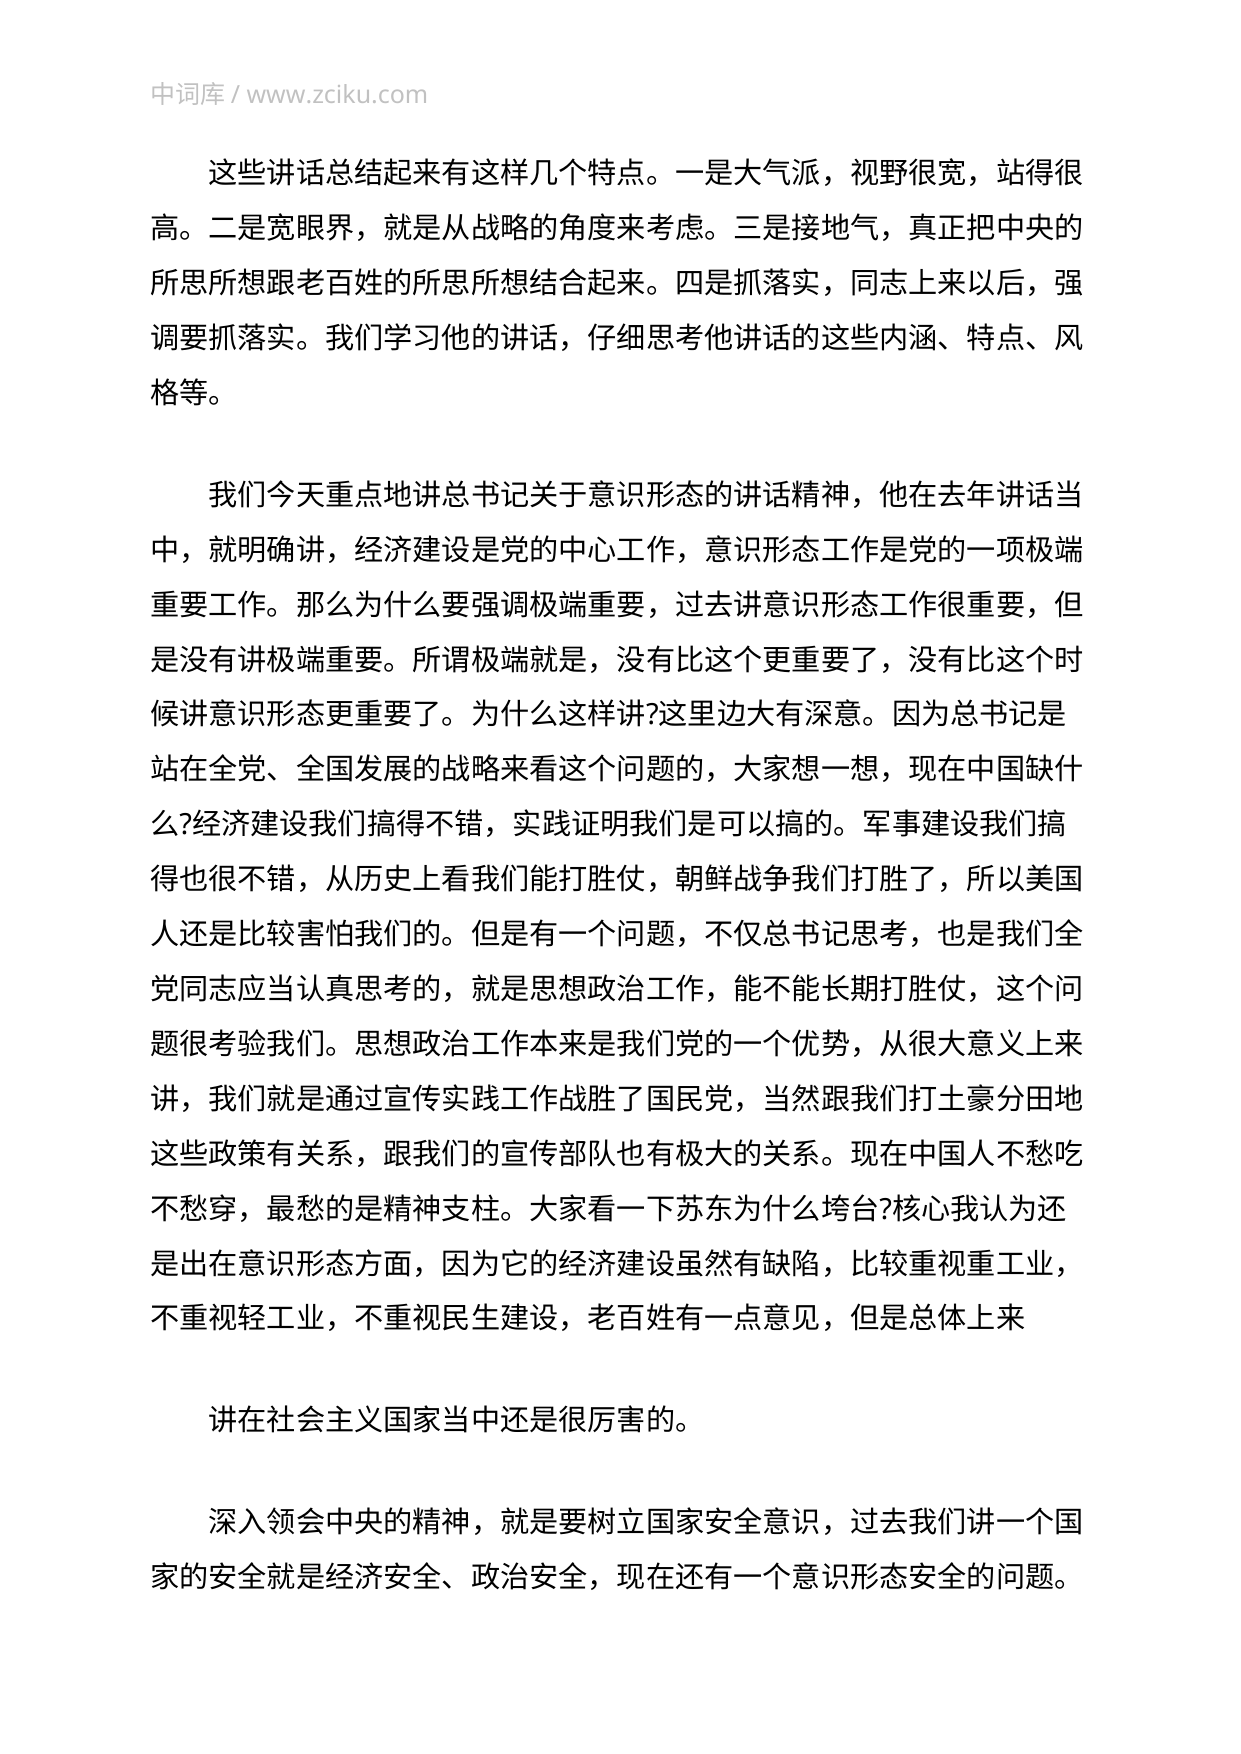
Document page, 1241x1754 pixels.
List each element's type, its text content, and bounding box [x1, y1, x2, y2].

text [150, 1499, 1090, 1596]
text 这些讲话总结起来有这样几个特点。一是大气派，视野很宽，站得很高。二是宽眼界，就是从战略的角度来考虑。三是接地气，真正把中央的所思所想跟老百姓的所思所想结合起来。四是抓落实，同志上来以后，强调要抓落实。我们学习他的讲话，仔细思考他讲话的这些内涵、特点、风格等。 [150, 150, 1090, 412]
text 讲在社会主义国家当中还是很厉害的。 [150, 1397, 1090, 1439]
text 我们今天重点地讲总书记关于意识形态的讲话精神，他在去年讲话当中，就明确讲，经济建设是党的中心工作，意识形态工作是党的一项极端重要工作。那么为什么要强调极端重要，过去讲意识形态工作很重要，但是没有讲极端重要。所谓极端就是，没有比这个更重要了，没有比这个时候讲意识形态更重要了。为什么这样讲?这里边大有深意。因为总书记是站在全党、全国发展的战略来看这个问题的，大家想一想，现在中国缺什么?经济建设我们搞得不错，实践证明我们是可以搞的。军事建设我们搞得也很不错，从历史上看我们能打胜仗，朝鲜战争我们打胜了，所以美国人还是比较害怕我们的。但是有一个问题，不仅总书记思考，也是我们全党同志应当认真思考的，就是思想政治工作，能不能长期打胜仗，这个问题很考验我们。思想政治工作本来是我们党的一个优势，从很大意义上来讲，我们就是通过宣传实践工作战胜了国民党，当然跟我们打土豪分田地这些政策有关系，跟我们的宣传部队也有极大的关系。现在中国人不愁吃不愁穿，最愁的是精神支柱。大家看一下苏东为什么垮台?核心我认为还是出在意识形态方面，因为它的经济建设虽然有缺陷，比较重视重工业，不重视轻工业，不重视民生建设，老百姓有一点意见，但是总体上来 [150, 471, 1090, 1337]
